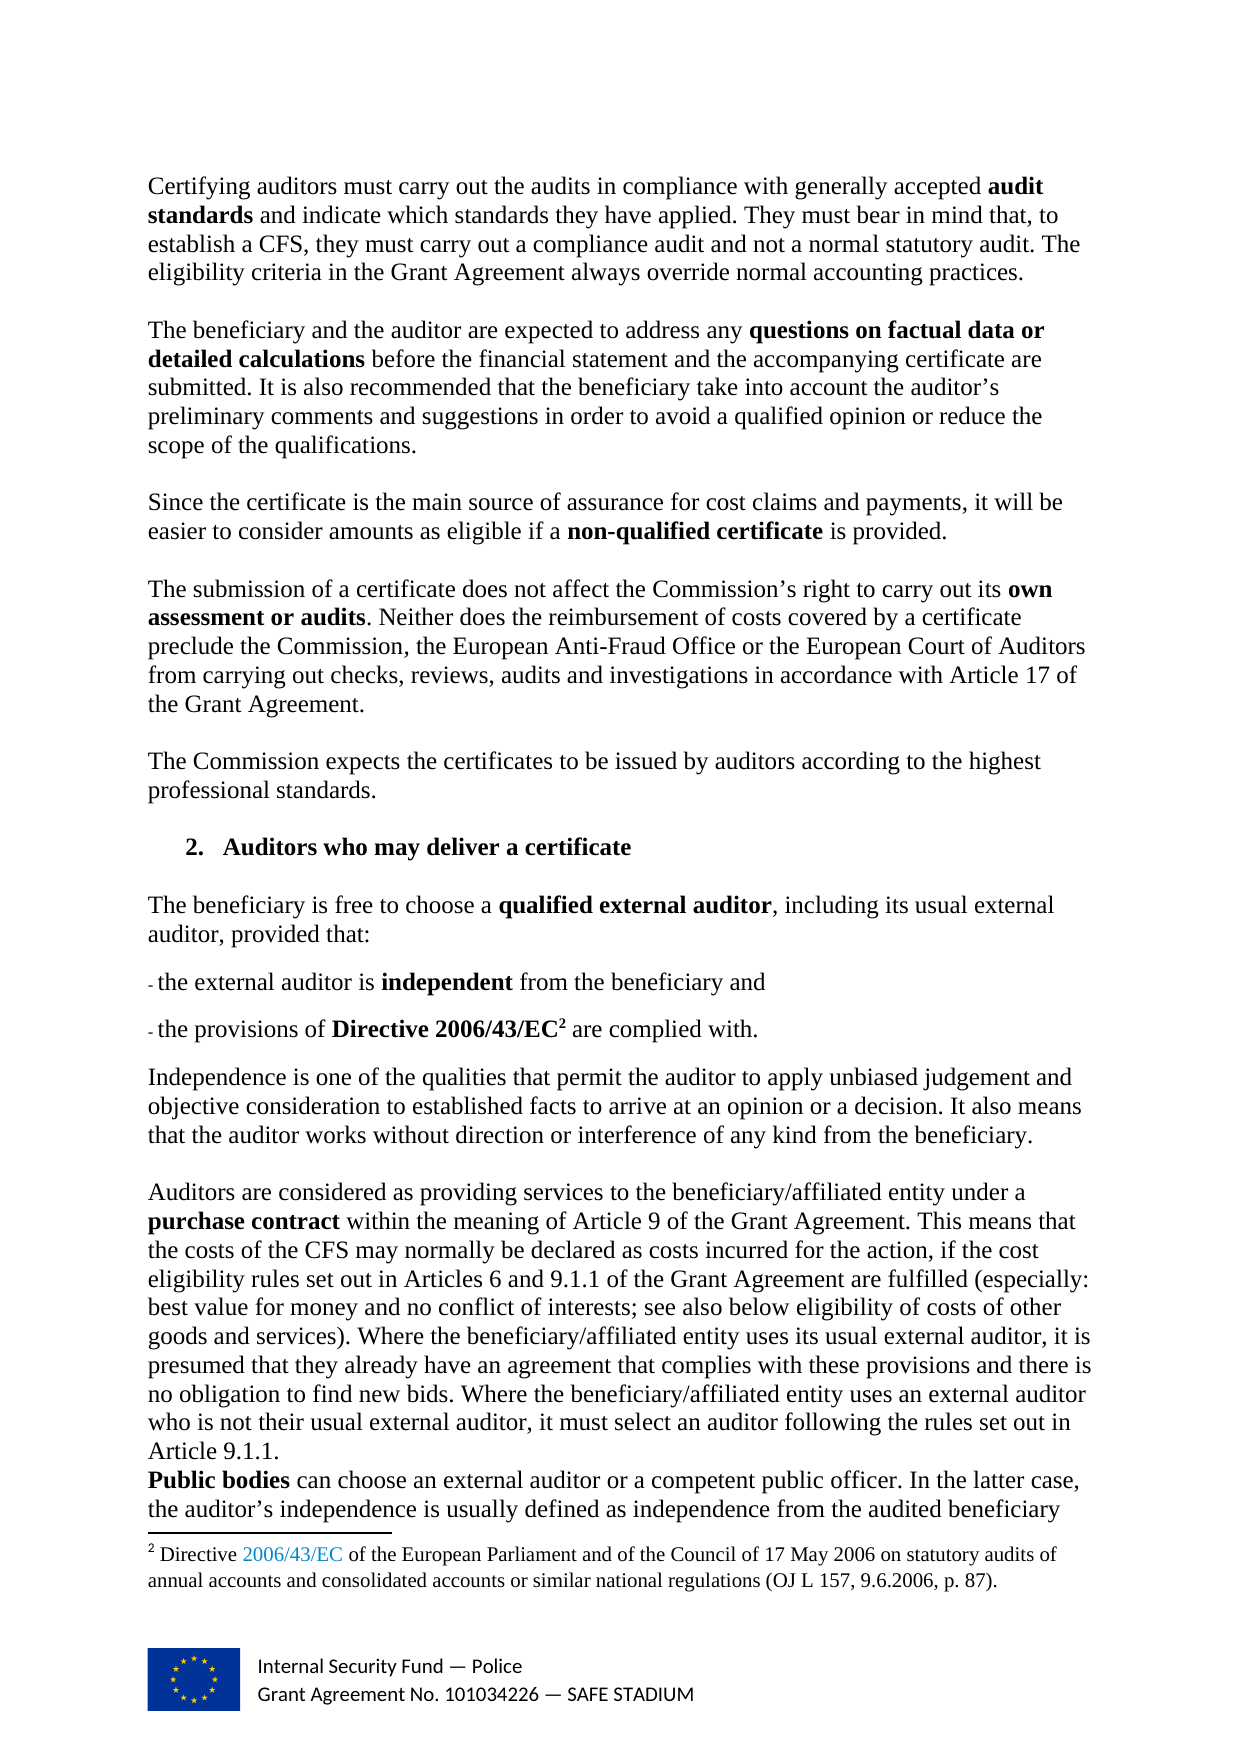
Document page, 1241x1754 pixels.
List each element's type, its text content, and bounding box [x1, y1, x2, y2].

text no obligation to find new bids. Where the beneficiary/affiliated entity uses an external auditor [148, 1379, 1122, 1407]
text eligibility rules set out in Articles 6 and 9.1.1 of the Grant Agreement are fulfilled (especially: [148, 1264, 1122, 1292]
text submitted. It is also recommended that the beneficiary take into account the auditor’s [148, 372, 1122, 401]
text goods and services). Where the beneficiary/affiliated entity uses its usual external auditor, it is [148, 1321, 1122, 1350]
text the Grant Agreement. [148, 689, 1122, 717]
text who is not their usual external auditor, it must select an auditor following the rules set out in [148, 1407, 1122, 1436]
text The submission of a certificate does not affect the Commission’s right to carry out its own [148, 574, 1122, 602]
text The beneficiary is free to choose a qualified external auditor, including its usual external [148, 890, 1122, 919]
text professional standards. [148, 775, 1122, 804]
list Auditors who may deliver a certificate [185, 832, 1122, 861]
text presumed that they already have an agreement that complies with these provisions and there is [148, 1350, 1122, 1379]
text - the provisions of Directive 2006/43/EC are complied with. [148, 1014, 1122, 1043]
text easier to consider amounts as eligible if a non-qualified certificate is provided. [148, 516, 1122, 545]
text objective consideration to established facts to arrive at an opinion or a decision. It also means [148, 1091, 1122, 1120]
text preliminary comments and suggestions in order to avoid a qualified opinion or reduce the [148, 401, 1122, 430]
text Auditors are considered as providing services to the beneficiary/affiliated entity under a [148, 1177, 1122, 1206]
text establish a CFS, they must carry out a compliance audit and not a normal statutory audit. The [148, 229, 1122, 257]
picture [310, 1547, 316, 1561]
text Article 9.1.1. [148, 1436, 1122, 1465]
picture [147, 1648, 241, 1711]
text scope of the qualifications. [148, 430, 1122, 459]
text Independence is one of the qualities that permit the auditor to apply unbiased judgement and [148, 1062, 1122, 1091]
text - the external auditor is independent from the beneficiary and [148, 967, 1122, 995]
text preclude the Commission, the European Anti-Fraud Office or the European Court of Auditors [148, 631, 1122, 660]
text best value for money and no conflict of interests; see also below eligibility of costs of other [148, 1292, 1122, 1321]
text auditor, provided that: [148, 919, 1122, 947]
text detailed calculations before the financial statement and the accompanying certificate are [148, 344, 1122, 372]
text The Commission expects the certificates to be issued by auditors according to the highest [148, 746, 1122, 775]
text eligibility criteria in the Grant Agreement always override normal accounting practices. [148, 257, 1122, 286]
text Since the certificate is the main source of assurance for cost claims and payments, it will be [148, 487, 1122, 516]
text standards and indicate which standards they have applied. They must bear in mind that, to [148, 200, 1122, 229]
text Certifying auditors must carry out the audits in compliance with generally accepted audit [148, 171, 1122, 200]
picture [284, 1547, 290, 1561]
text the auditor’s independence is usually defined as independence from the audited beneficiary [148, 1494, 1122, 1522]
text purchase contract within the meaning of Article 9 of the Grant Agreement. This means that [148, 1206, 1122, 1235]
text the costs of the CFS may normally be declared as costs incurred for the action, if the cost [148, 1235, 1122, 1264]
text Public bodies can choose an external auditor or a competent public officer. In the latter case, [148, 1465, 1122, 1494]
text that the auditor works without direction or interference of any kind from the beneficiary. [148, 1120, 1122, 1149]
text The beneficiary and the auditor are expected to address any questions on factual data or [148, 315, 1122, 344]
text from carrying out checks, reviews, audits and investigations in accordance with Article 17 of [148, 660, 1122, 689]
text assessment or audits. Neither does the reimbursement of costs covered by a certificate [148, 602, 1122, 631]
picture [290, 1549, 296, 1556]
